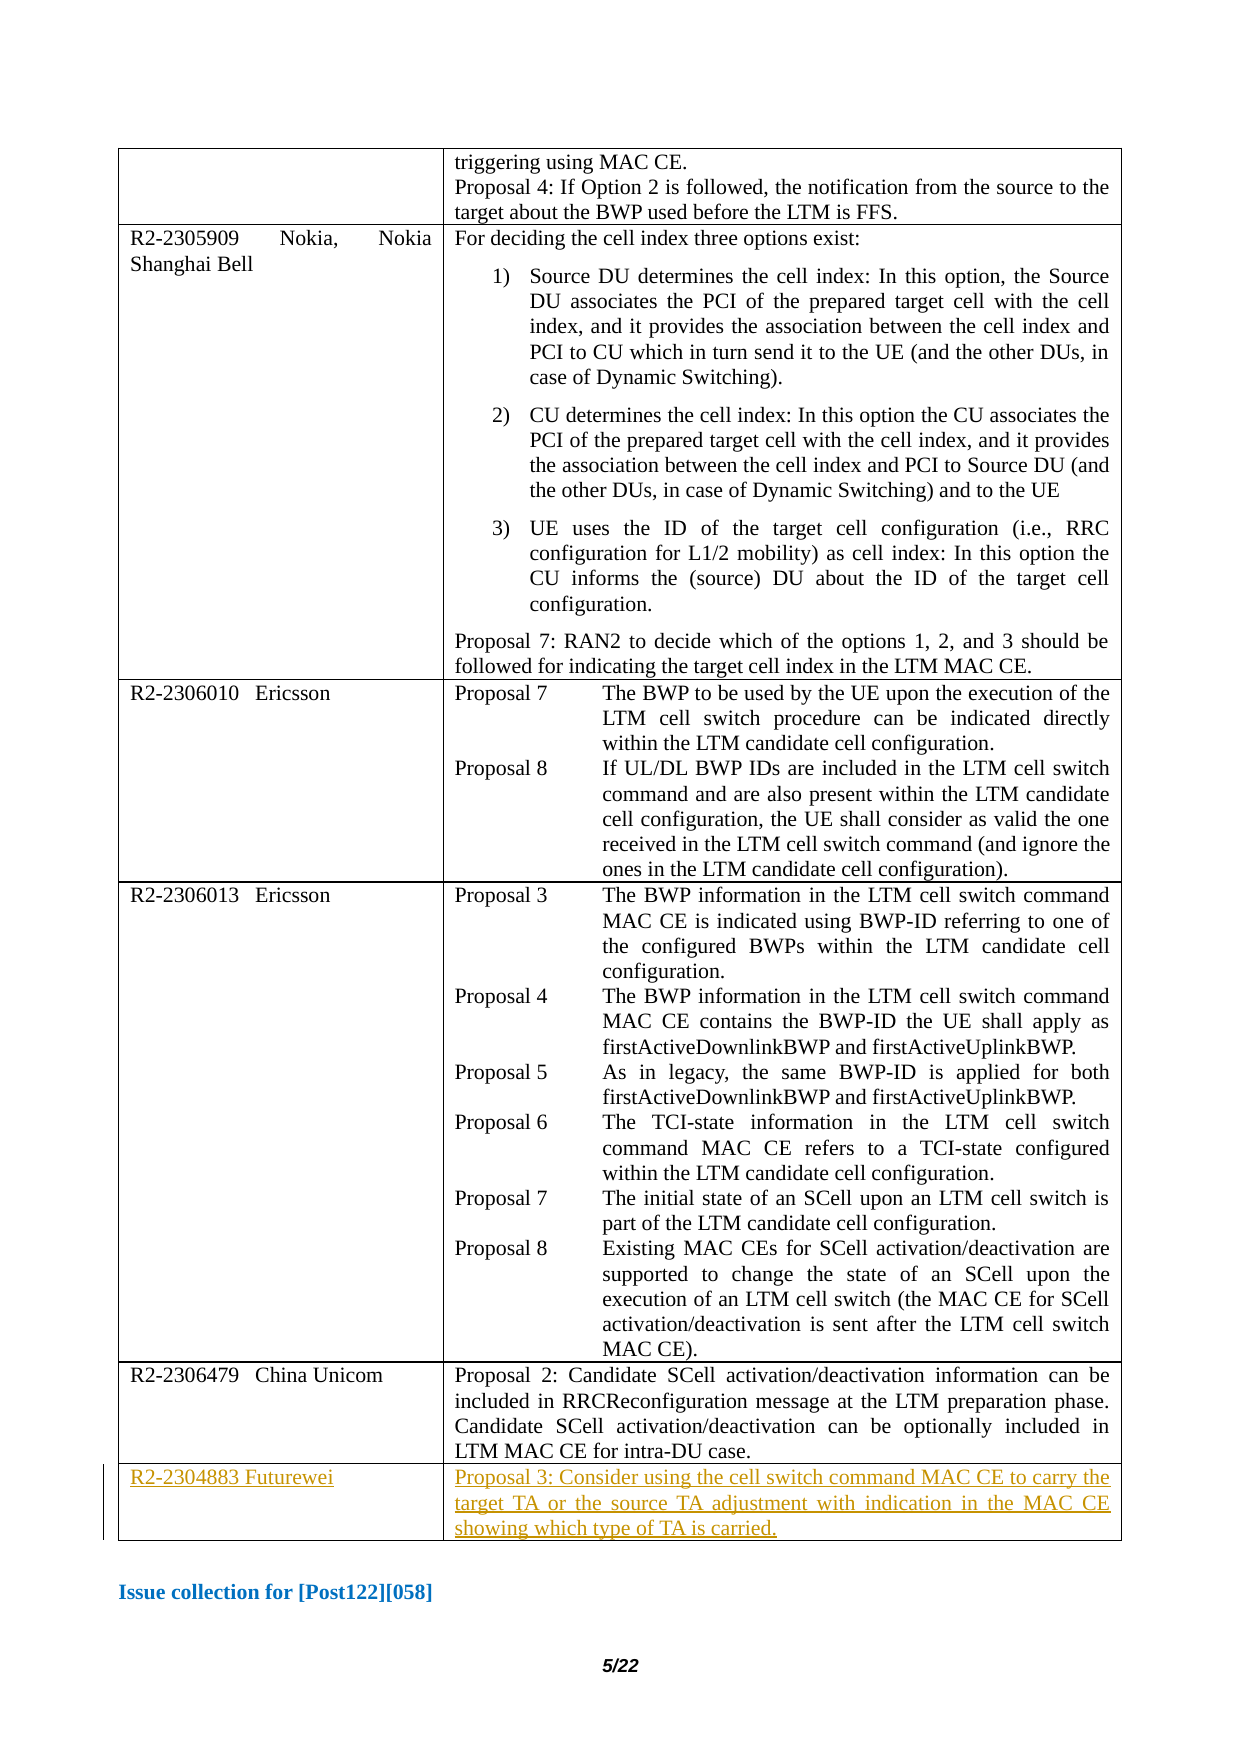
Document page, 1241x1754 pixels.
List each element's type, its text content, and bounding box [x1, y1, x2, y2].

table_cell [444, 149, 1121, 224]
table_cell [119, 149, 443, 224]
table_cell R2-2305909 Nokia, Nokia Shanghai Bell [119, 225, 443, 679]
table_cell Proposal 7 The BWP to be used by the UE upon the execution of the LTM cell switch procedure can be indicated directly within the LTM candidate cell configuration. Proposal 8 If UL/DL BWP IDs are included in the LTM cell switch command and are also present within the LTM candidate cell configuration, the UE shall consider as valid the one received in the LTM cell switch command (and ignore the ones in the LTM candidate cell configuration). [444, 680, 1121, 881]
table_cell [444, 1464, 1121, 1540]
table_cell [119, 1464, 443, 1540]
table_cell For deciding the cell index three options exist: Source DU determines the cell index: In this option, the Source DU associates the PCI of the prepared target cell with the cell index, and it provides the association between the cell index and PCI to CU which in turn send it to the UE (and the other DUs, in case of Dynamic Switching). CU determines the cell index: In this option the CU associates the PCI of the prepared target cell with the cell index, and it provides the association between the cell index and PCI to Source DU (and the other DUs, in case of Dynamic Switching) and to the UE UE uses the ID of the target cell configuration (i.e., RRC configuration for L1/2 mobility) as cell index: In this option the CU informs the (source) DU about the ID of the target cell configuration. Proposal 7: RAN2 to decide which of the options 1, 2, and 3 should be followed for indicating the target cell index in the LTM MAC CE. [444, 225, 1121, 679]
table_cell R2-2306013 Ericsson [119, 883, 443, 1361]
table_cell Proposal 3 The BWP information in the LTM cell switch command MAC CE is indicated using BWP-ID referring to one of the configured BWPs within the LTM candidate cell configuration. Proposal 4 The BWP information in the LTM cell switch command MAC CE contains the BWP-ID the UE shall apply as firstActiveDownlinkBWP and firstActiveUplinkBWP. Proposal 5 As in legacy, the same BWP-ID is applied for both firstActiveDownlinkBWP and firstActiveUplinkBWP. Proposal 6 The TCI-state information in the LTM cell switch command MAC CE refers to a TCI-state configured within the LTM candidate cell configuration. Proposal 7 The initial state of an SCell upon an LTM cell switch is part of the LTM candidate cell configuration. Proposal 8 Existing MAC CEs for SCell activation/deactivation are supported to change the state of an SCell upon the execution of an LTM cell switch (the MAC CE for SCell activation/deactivation is sent after the LTM cell switch MAC CE). [444, 883, 1121, 1361]
table_cell R2-2306010 Ericsson [119, 680, 443, 881]
text Issue collection for [Post122][058] [118, 1579, 1122, 1604]
table_cell R2-2306479 China Unicom [119, 1363, 443, 1463]
table_cell Proposal 2: Candidate SCell activation/deactivation information can be included in RRCReconfiguration message at the LTM preparation phase. Candidate SCell activation/deactivation can be optionally included in LTM MAC CE for intra-DU case. [444, 1363, 1121, 1463]
